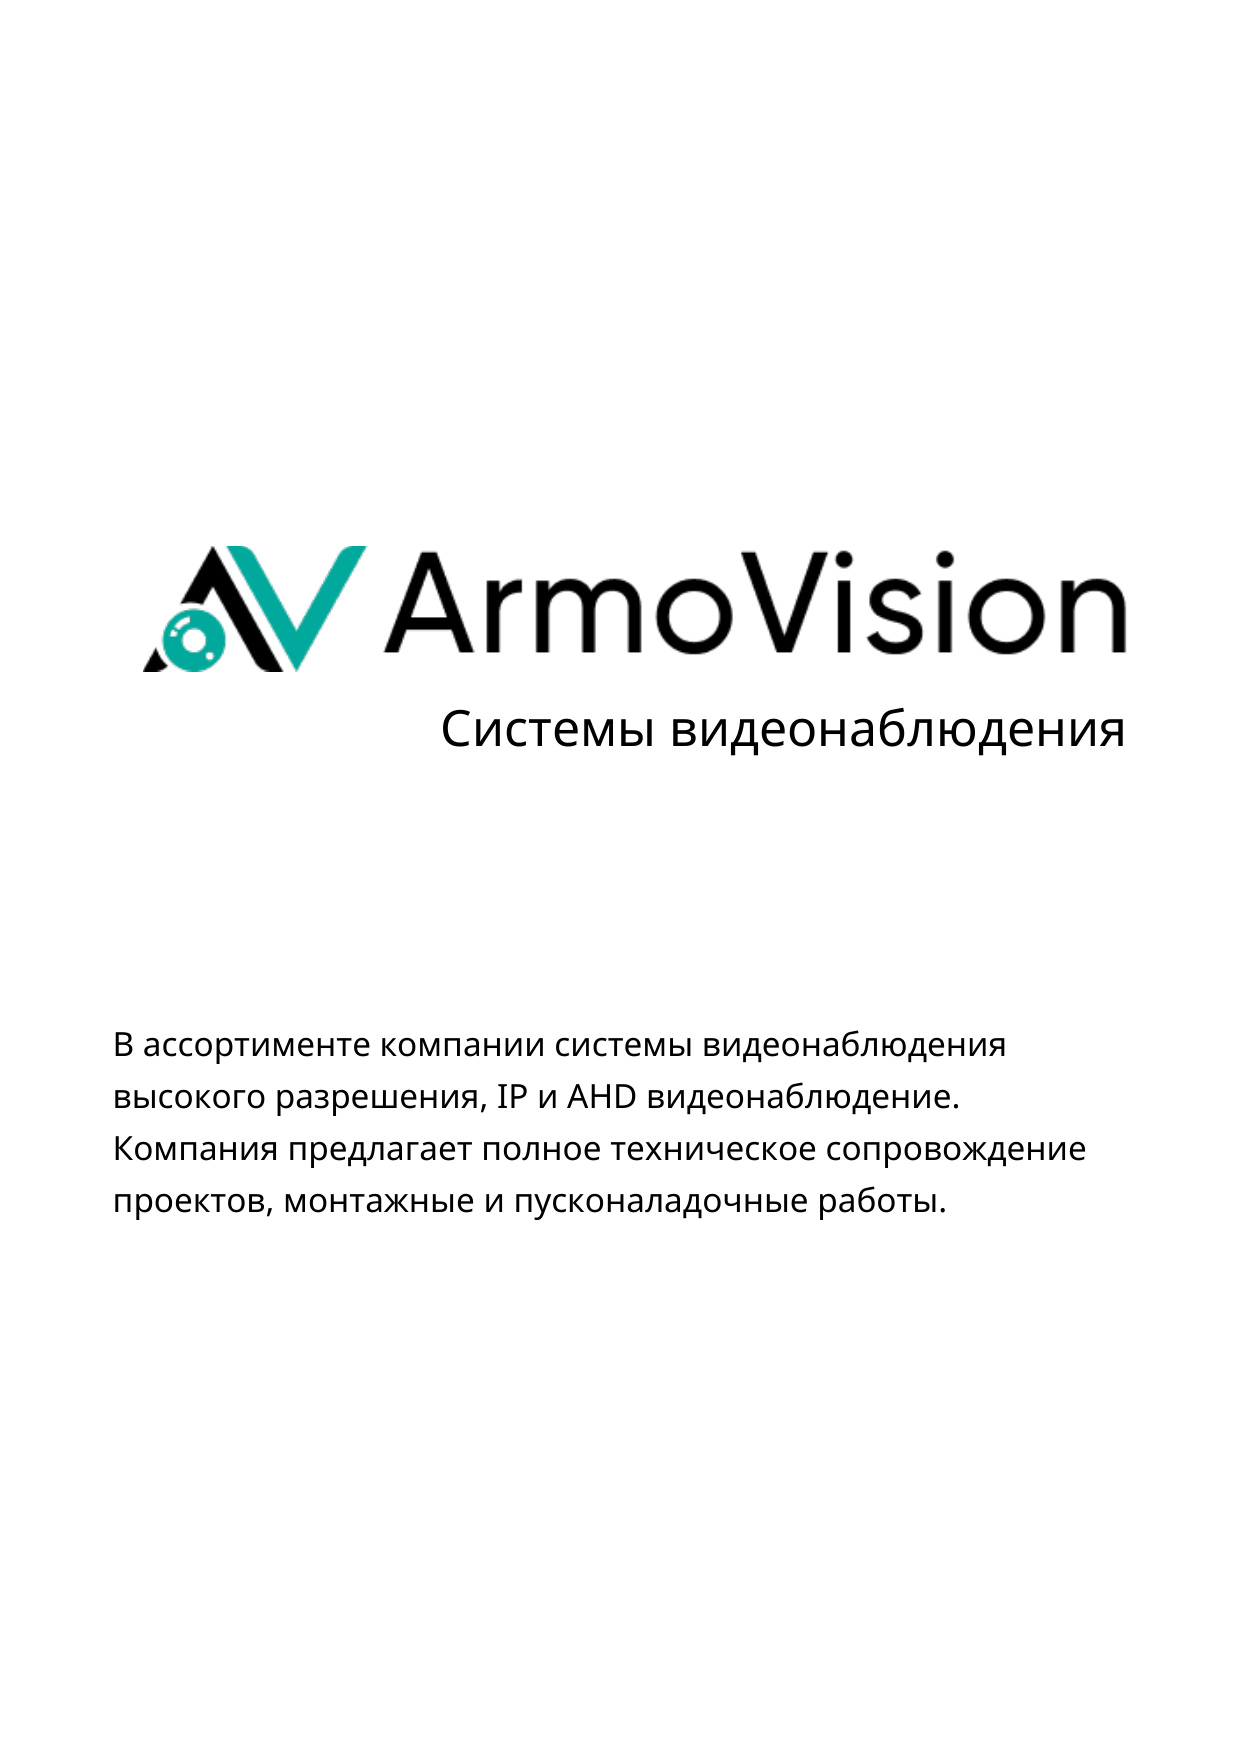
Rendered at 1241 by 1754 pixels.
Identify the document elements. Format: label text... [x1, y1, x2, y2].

text В ассортименте компании системы видеонаблюдения высокого разрешения, IP и AHD видеонаблюдение. Компания предлагает полное техническое сопровождение проектов, монтажные и пусконаладочные работы. [112, 1020, 1128, 1222]
picture [143, 546, 1128, 672]
text Системы видеонаблюдения [260, 693, 1128, 761]
